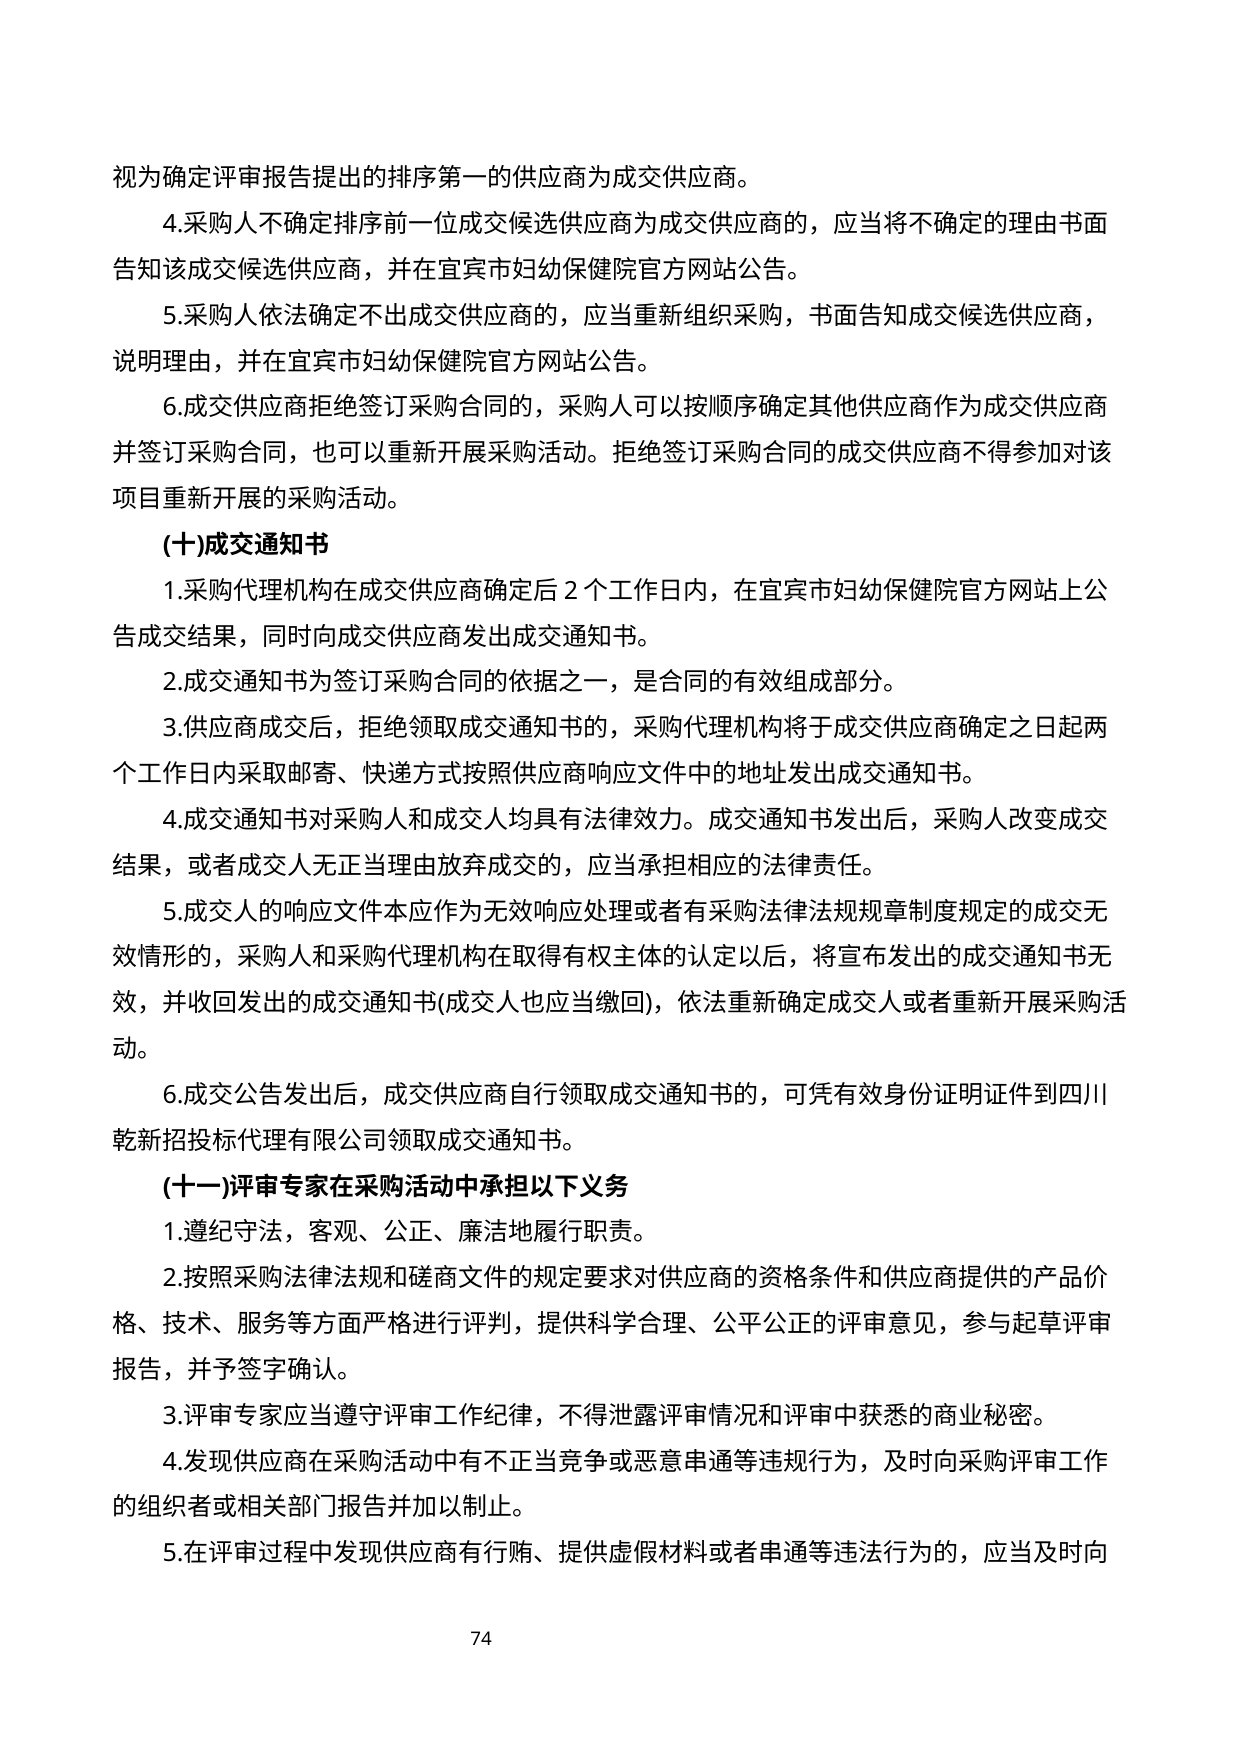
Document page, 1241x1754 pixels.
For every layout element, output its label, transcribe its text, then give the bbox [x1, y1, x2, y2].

text 评审专家应当遵守评审工作纪律，不得泄露评审情况和评审中获悉的商业秘密。 [112, 1387, 1128, 1433]
text 成交公告发出后，成交供应商自行领取成交通知书的，可凭有效身份证明证件到四川乾新招投标代理有限公司领取成交通知书。 [112, 1067, 1128, 1158]
text 遵纪守法，客观、公正、廉洁地履行职责。 [112, 1204, 1128, 1250]
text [112, 1525, 1128, 1571]
text 评审专家在采购活动中承担以下义务 [112, 1158, 1128, 1204]
text 采购人依法确定不出成交供应商的，应当重新组织采购，书面告知成交候选供应商，说明理由，并在宜宾市妇幼保健院官方网站公告。 [112, 287, 1128, 379]
text 供应商成交后，拒绝领取成交通知书的，采购代理机构将于成交供应商确定之日起两个工作日内采取邮寄、快递方式按照供应商响应文件中的地址发出成交通知书。 [112, 700, 1128, 792]
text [112, 150, 1128, 196]
text 成交人的响应文件本应作为无效响应处理或者有采购法律法规规章制度规定的成交无效情形的，采购人和采购代理机构在取得有权主体的认定以后，将宣布发出的成交通知书无效，并收回发出的成交通知书(成交人也应当缴回)，依法重新确定成交人或者重新开展采购活动。 [112, 883, 1128, 1067]
text 成交通知书 [112, 517, 1128, 562]
text 采购人不确定排序前一位成交候选供应商为成交供应商的，应当将不确定的理由书面告知该成交候选供应商，并在宜宾市妇幼保健院官方网站公告。 [112, 196, 1128, 287]
text 成交通知书为签订采购合同的依据之一，是合同的有效组成部分。 [112, 654, 1128, 700]
text 成交通知书对采购人和成交人均具有法律效力。成交通知书发出后，采购人改变成交结果，或者成交人无正当理由放弃成交的，应当承担相应的法律责任。 [112, 792, 1128, 883]
text 发现供应商在采购活动中有不正当竞争或恶意串通等违规行为，及时向采购评审工作的组织者或相关部门报告并加以制止。 [112, 1433, 1128, 1525]
text 成交供应商拒绝签订采购合同的，采购人可以按顺序确定其他供应商作为成交供应商并签订采购合同，也可以重新开展采购活动。拒绝签订采购合同的成交供应商不得参加对该项目重新开展的采购活动。 [112, 379, 1128, 517]
text 采购代理机构在成交供应商确定后2个工作日内，在宜宾市妇幼保健院官方网站上公告成交结果，同时向成交供应商发出成交通知书。 [112, 562, 1128, 654]
text 按照采购法律法规和磋商文件的规定要求对供应商的资格条件和供应商提供的产品价格、技术、服务等方面严格进行评判，提供科学合理、公平公正的评审意见，参与起草评审报告，并予签字确认。 [112, 1250, 1128, 1387]
